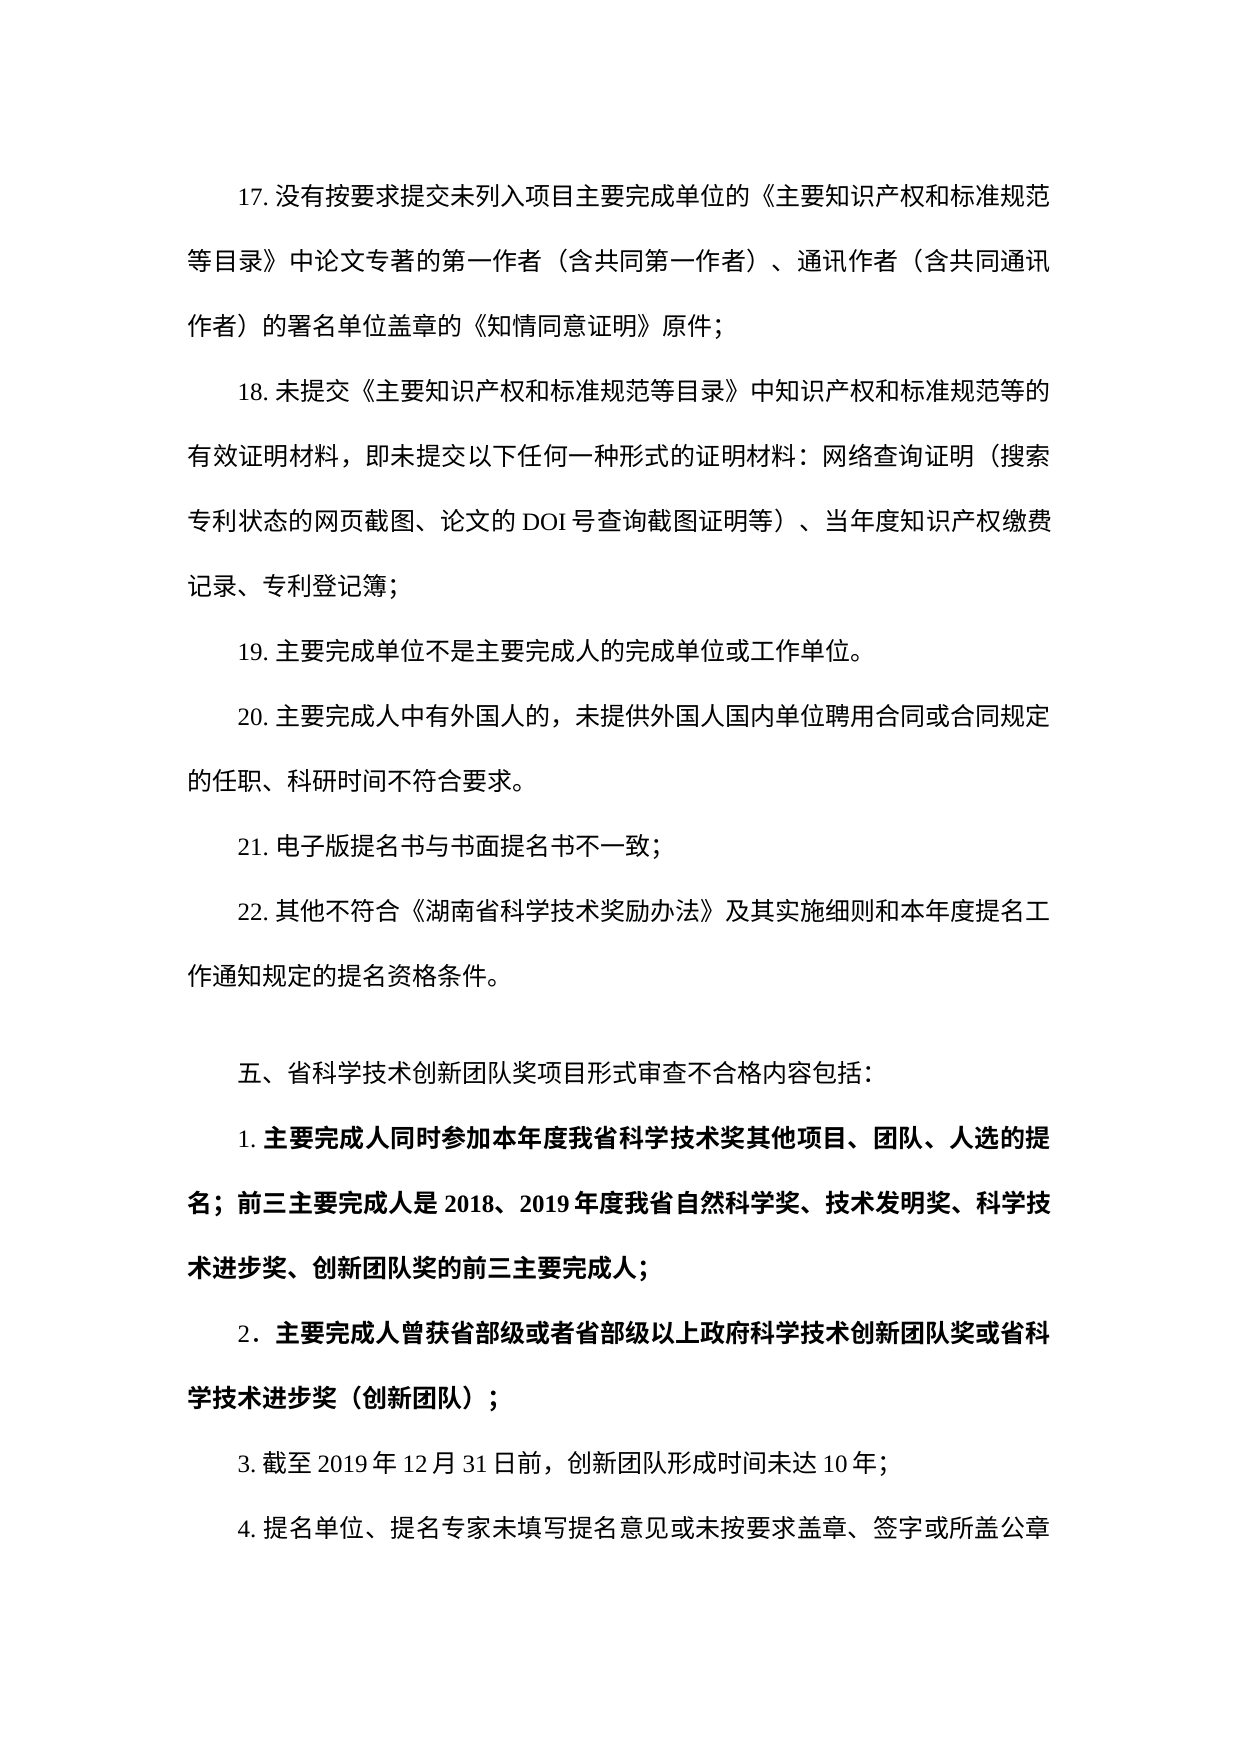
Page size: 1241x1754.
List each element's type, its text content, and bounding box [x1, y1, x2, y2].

text 3. 截至2019年12月31日前，创新团队形成时间未达10年； [187, 1429, 1053, 1494]
text 1. 主要完成人同时参加本年度我省科学技术奖其他项目、团队、人选的提名；前三主要完成人是2018、2019年度我省自然科学奖、技术发明奖、科学技术进步奖、创新团队奖的前三主要完成人； [187, 1104, 1053, 1299]
text 22. 其他不符合《湖南省科学技术奖励办法》及其实施细则和本年度提名工作通知规定的提名资格条件。 [187, 877, 1053, 1007]
text 17. 没有按要求提交未列入项目主要完成单位的《主要知识产权和标准规范等目录》中论文专著的第一作者（含共同第一作者）、通讯作者（含共同通讯作者）的署名单位盖章的《知情同意证明》原件； [187, 162, 1053, 357]
text 20. 主要完成人中有外国人的，未提供外国人国内单位聘用合同或合同规定的任职、科研时间不符合要求。 [187, 682, 1053, 812]
text 18. 未提交《主要知识产权和标准规范等目录》中知识产权和标准规范等的有效证明材料，即未提交以下任何一种形式的证明材料：网络查询证明（搜索专利状态的网页截图、论文的DOI号查询截图证明等）、当年度知识产权缴费记录、专利登记簿； [187, 357, 1053, 617]
text 五、省科学技术创新团队奖项目形式审查不合格内容包括： [187, 1039, 1053, 1104]
text 19. 主要完成单位不是主要完成人的完成单位或工作单位。 [187, 617, 1053, 682]
text 21. 电子版提名书与书面提名书不一致； [187, 812, 1053, 877]
text 2．主要完成人曾获省部级或者省部级以上政府科学技术创新团队奖或省科学技术进步奖（创新团队）； [187, 1299, 1053, 1429]
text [187, 1494, 1053, 1559]
